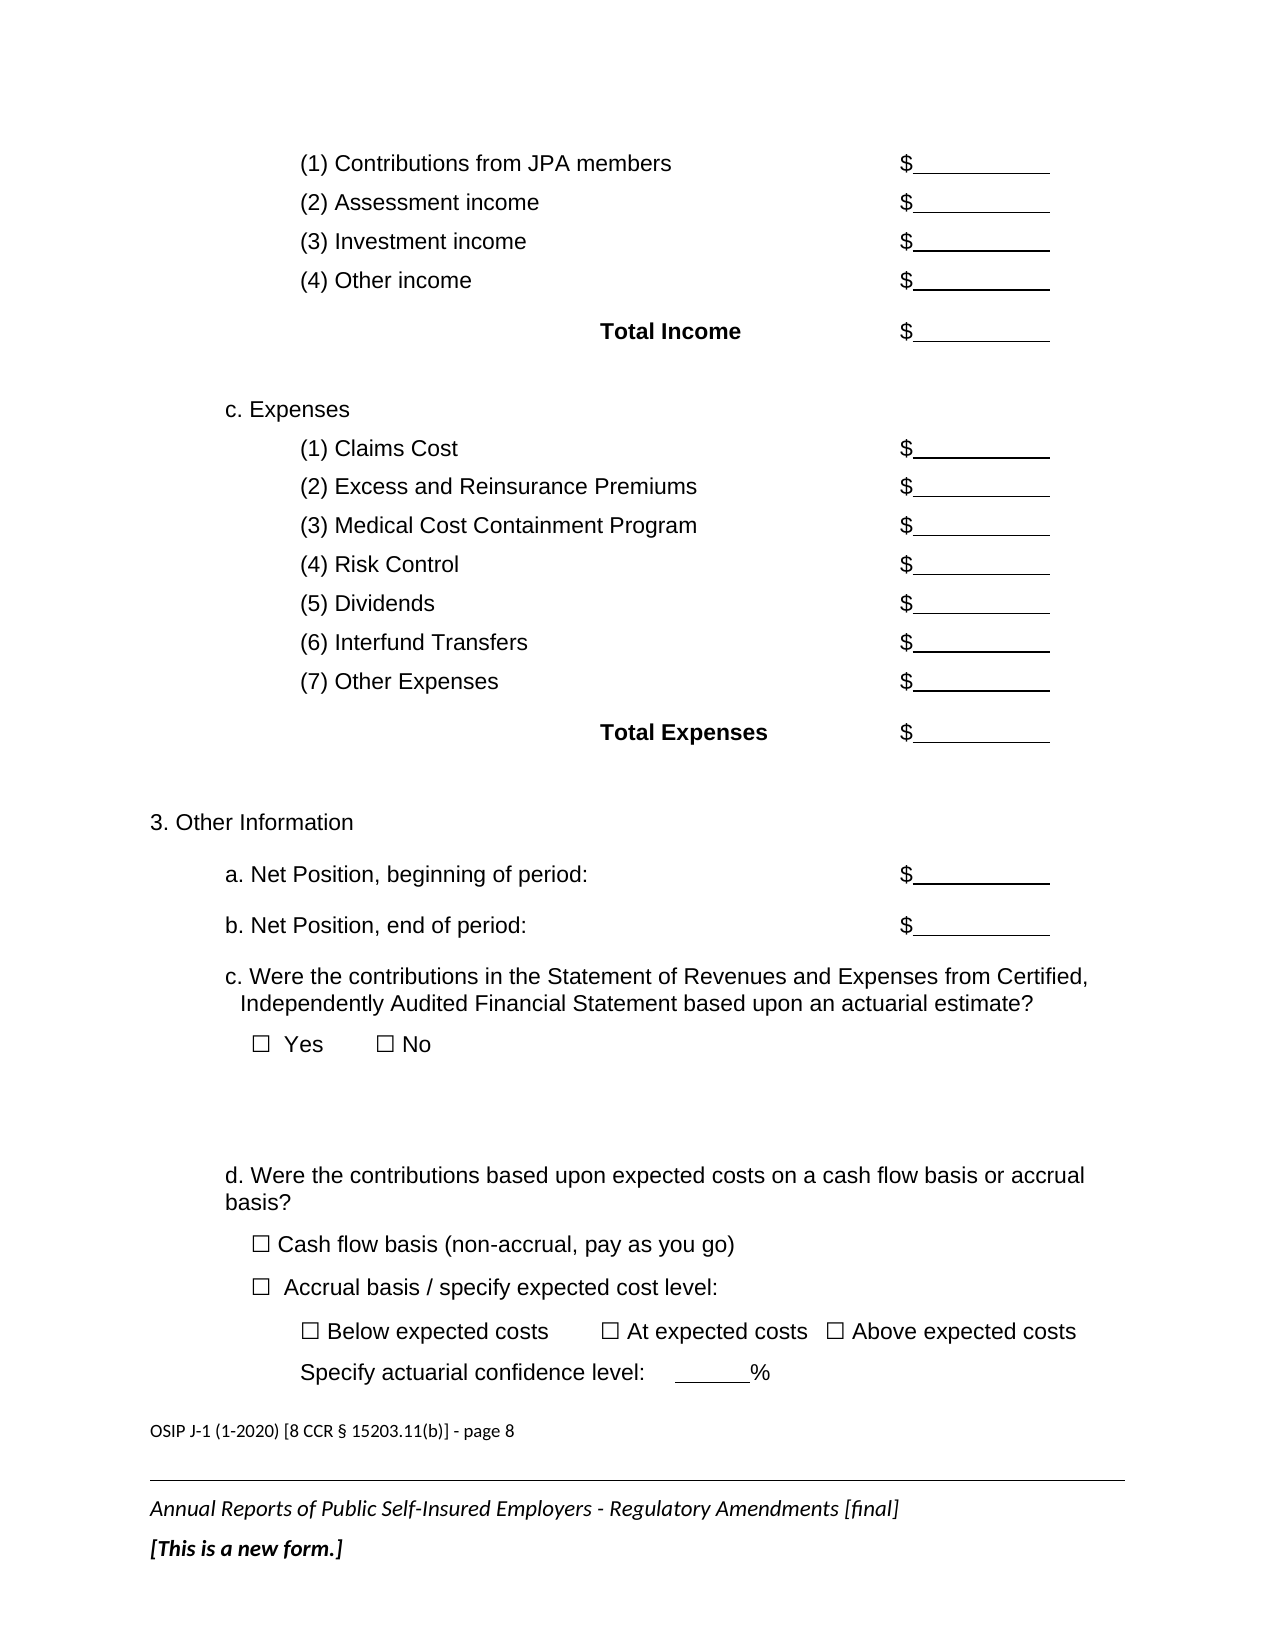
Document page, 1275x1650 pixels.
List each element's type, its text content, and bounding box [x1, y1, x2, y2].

text 3. Other Information [150, 809, 1125, 836]
text (3) Medical Cost Containment Program $ [300, 512, 1125, 538]
text (4) Risk Control $ [300, 551, 1125, 577]
text Total Income $ [525, 318, 1125, 344]
text (3) Investment income $ [300, 228, 1125, 254]
text (6) Interfund Transfers $ [300, 629, 1125, 655]
text Cash flow basis (non‐accrual, pay as you go) [225, 1228, 1125, 1259]
text Total Expenses $ [525, 719, 1125, 745]
text b. Net Position, end of period: $ [225, 912, 1125, 938]
text Below expected costs At expected costs Above expected costs [225, 1315, 1125, 1346]
text (2) Excess and Reinsurance Premiums $ [300, 473, 1125, 500]
text (4) Other income $ [300, 267, 1125, 293]
text (5) Dividends $ [300, 590, 1125, 616]
text (2) Assessment income $ [300, 189, 1125, 215]
text Yes No [150, 1028, 1125, 1060]
text c. Expenses [225, 396, 1125, 422]
text c. Were the contributions in the Statement of Revenues and Expenses from Certified, Independently Audited Financial Statement based upon an actuarial estimate? [225, 963, 1125, 1016]
text Specify actuarial confidence level: % [225, 1359, 1125, 1385]
text (7) Other Expenses $ [300, 668, 1125, 694]
text a. Net Position, beginning of period: $ [225, 861, 1125, 887]
text (1) Contributions from JPA members $ [300, 150, 1125, 176]
text (1) Claims Cost $ [300, 434, 1125, 461]
text Accrual basis / specify expected cost level: [225, 1271, 1125, 1303]
text d. Were the contributions based upon expected costs on a cash flow basis or accrual basis? [225, 1162, 1125, 1215]
